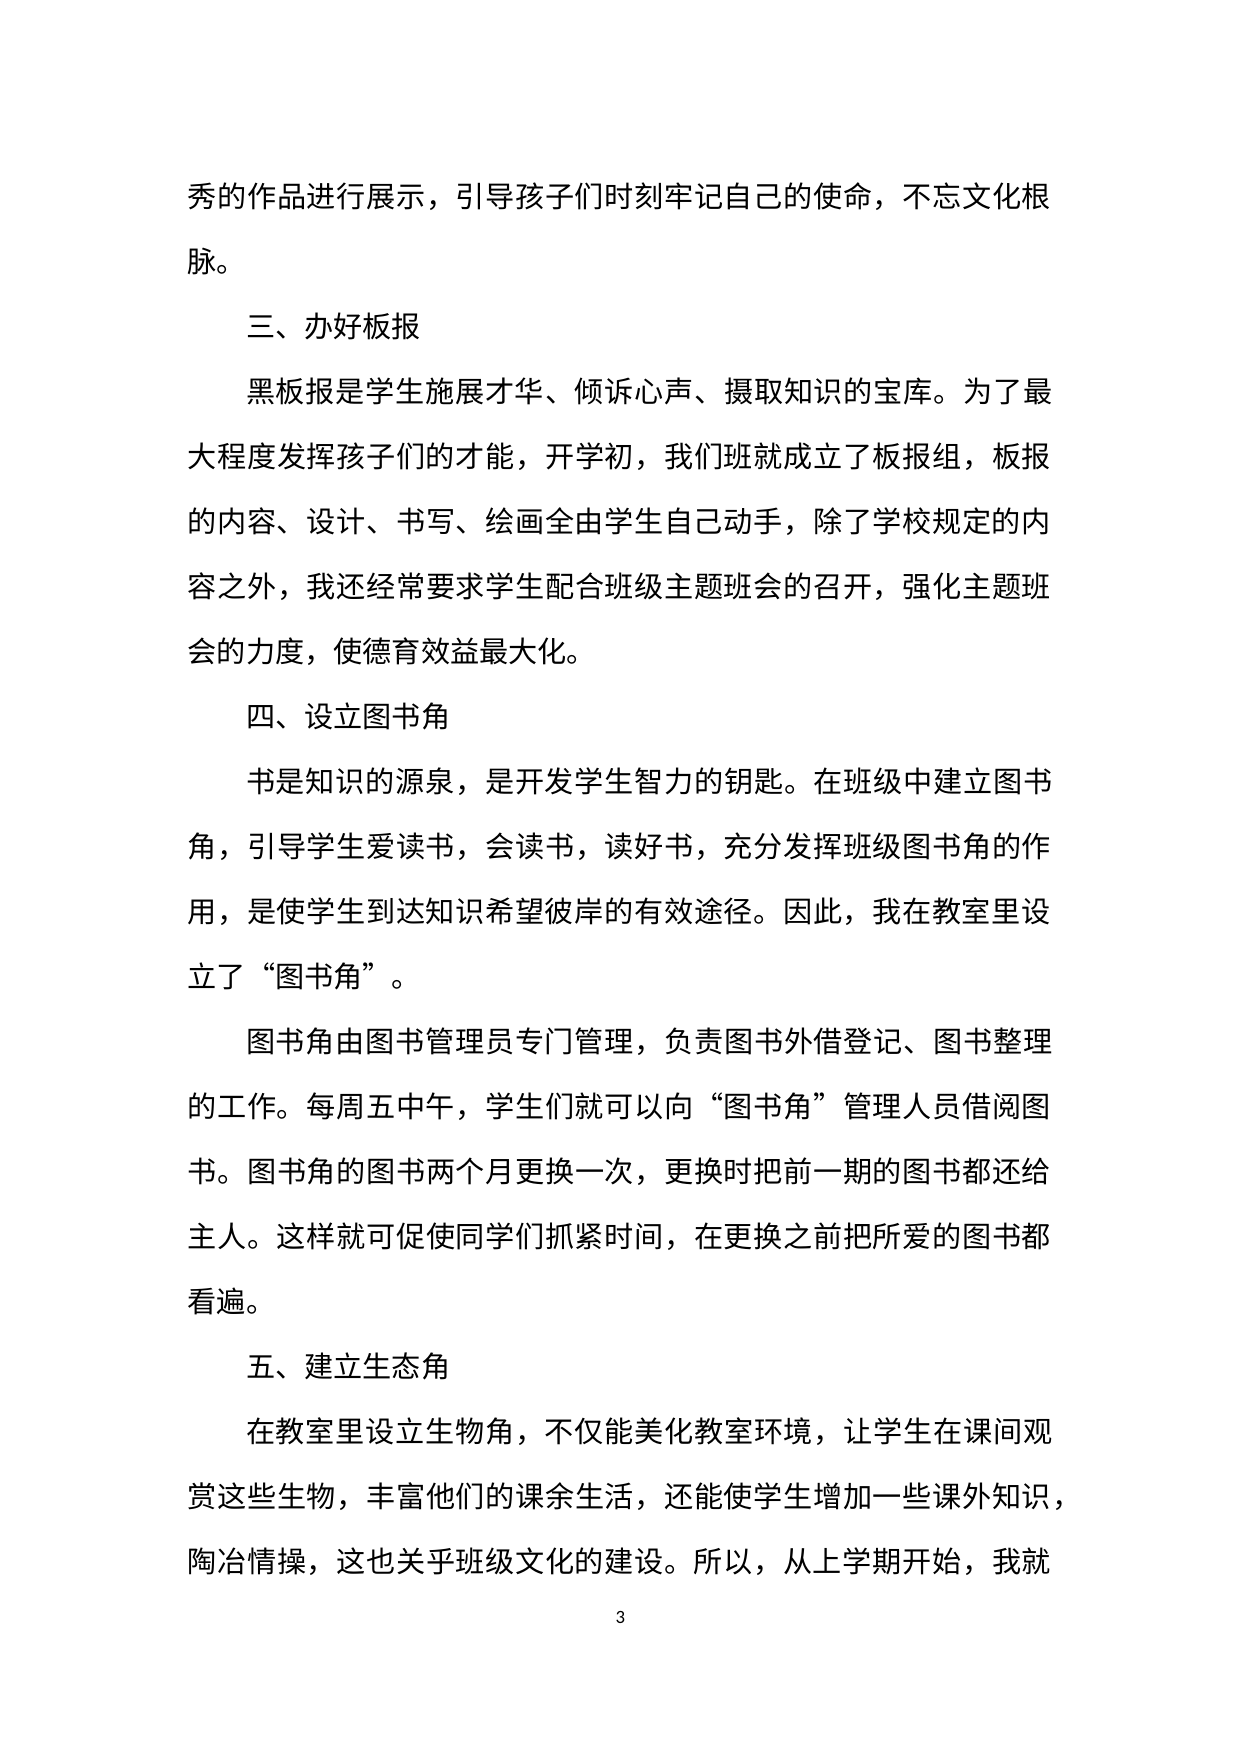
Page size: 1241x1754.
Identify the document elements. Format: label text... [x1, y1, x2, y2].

text 四、设立图书角 [187, 682, 1053, 747]
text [187, 162, 1053, 292]
text 图书角由图书管理员专门管理，负责图书外借登记、图书整理的工作。每周五中午，学生们就可以向“图书角”管理人员借阅图书。图书角的图书两个月更换一次，更换时把前一期的图书都还给主人。这样就可促使同学们抓紧时间，在更换之前把所爱的图书都看遍。 [187, 1007, 1053, 1332]
text 书是知识的源泉，是开发学生智力的钥匙。在班级中建立图书角，引导学生爱读书，会读书，读好书，充分发挥班级图书角的作用，是使学生到达知识希望彼岸的有效途径。因此，我在教室里设立了“图书角”。 [187, 747, 1053, 1007]
text 五、建立生态角 [187, 1332, 1053, 1397]
text 黑板报是学生施展才华、倾诉心声、摄取知识的宝库。为了最大程度发挥孩子们的才能，开学初，我们班就成立了板报组，板报的内容、设计、书写、绘画全由学生自己动手，除了学校规定的内容之外，我还经常要求学生配合班级主题班会的召开，强化主题班会的力度，使德育效益最大化。 [187, 357, 1053, 682]
text 三、办好板报 [187, 292, 1053, 357]
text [187, 1397, 1053, 1592]
